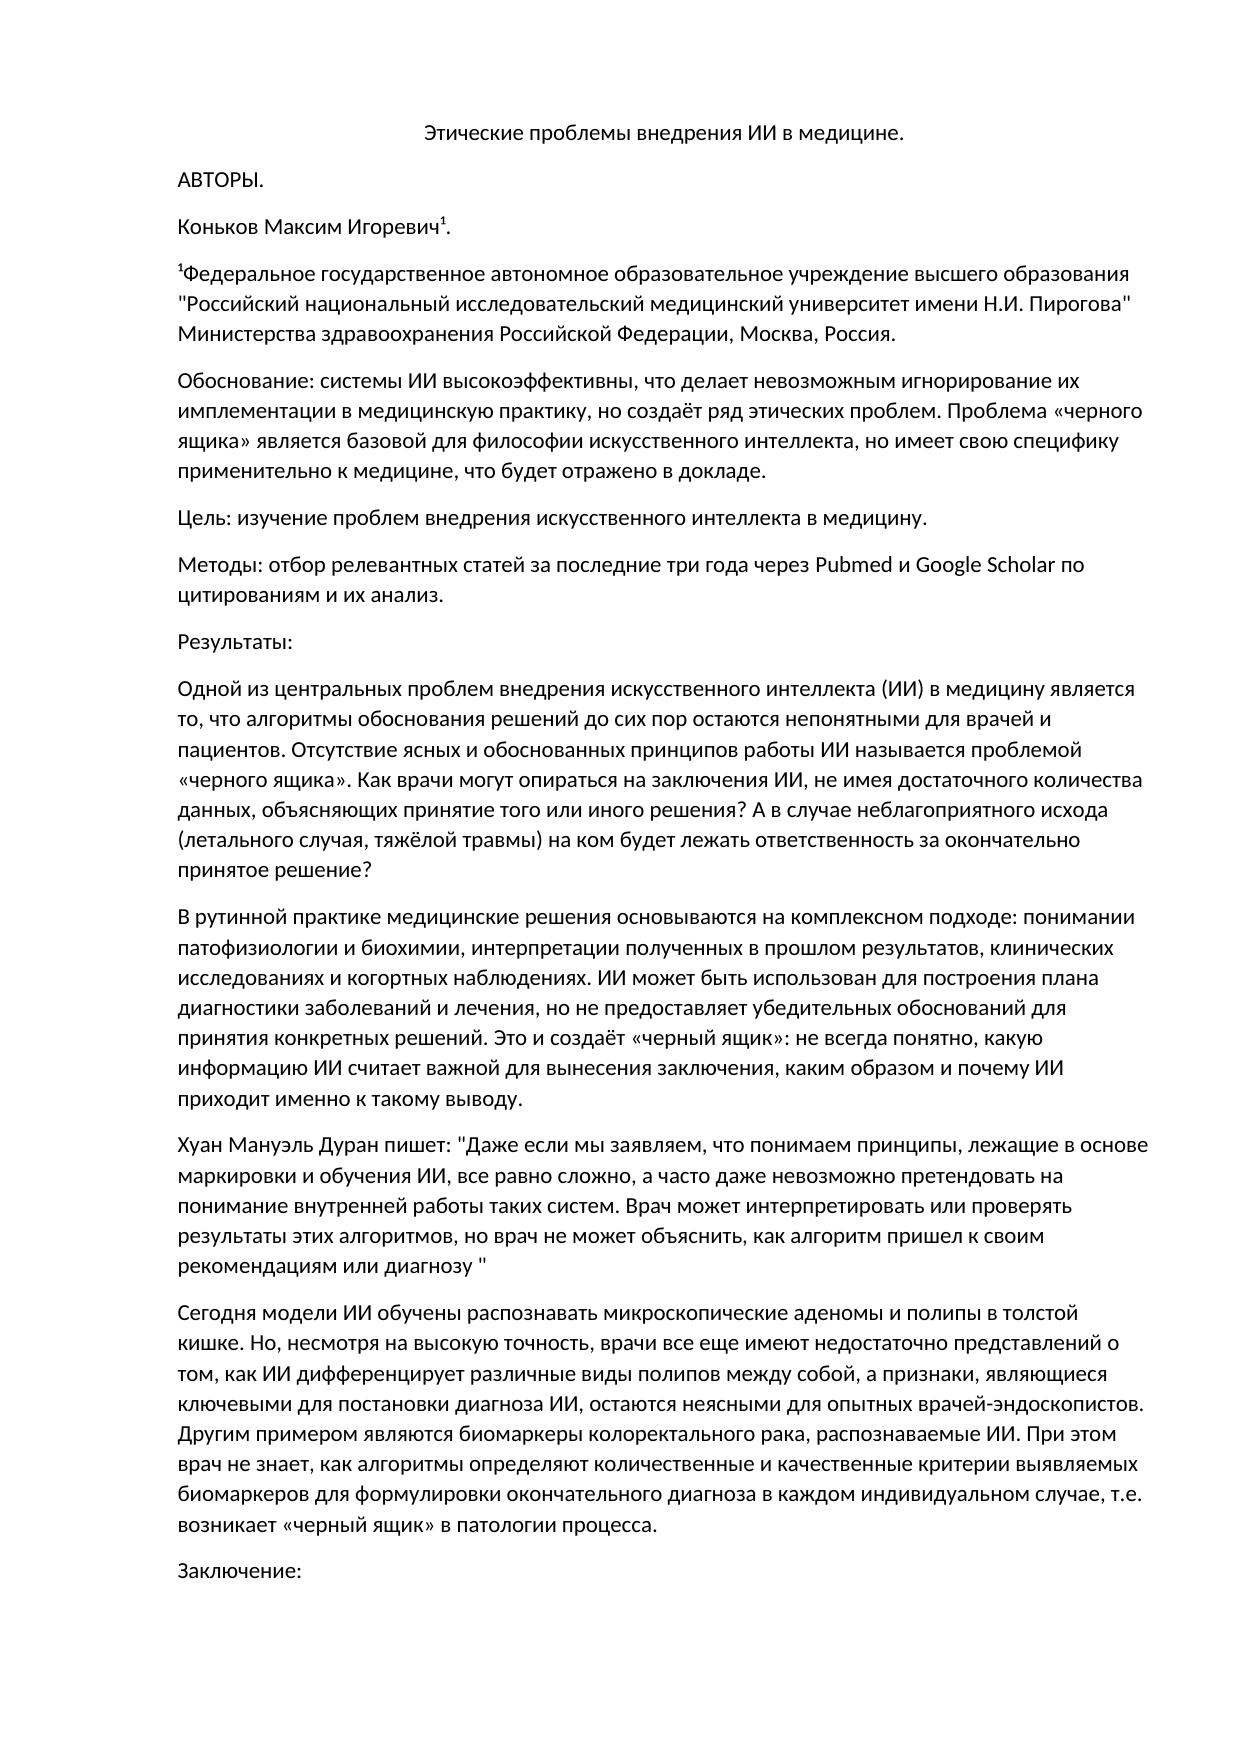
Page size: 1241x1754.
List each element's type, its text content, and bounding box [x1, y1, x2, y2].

text ¹Федеральное государственное автономное образовательное учреждение высшего образования "Российский национальный исследовательский медицинский университет имени Н.И. Пирогова" Министерства здравоохранения Российской Федерации, Москва, Россия. [177, 259, 1152, 347]
text АВТОРЫ. [177, 165, 1152, 193]
text Этические проблемы внедрения ИИ в медицине. [177, 118, 1152, 146]
text Хуан Мануэль Дуран пишет: "Даже если мы заявляем, что понимаем принципы, лежащие в основе маркировки и обучения ИИ, все равно сложно, а часто даже невозможно претендовать на понимание внутренней работы таких систем. Врач может интерпретировать или проверять результаты этих алгоритмов, но врач не может объяснить, как алгоритм пришел к своим рекомендациям или диагнозу " [177, 1131, 1152, 1279]
text В рутинной практике медицинские решения основываются на комплексном подходе: понимании патофизиологии и биохимии, интерпретации полученных в прошлом результатов, клинических исследованиях и когортных наблюдениях. ИИ может быть использован для построения плана диагностики заболеваний и лечения, но не предоставляет убедительных обоснований для принятия конкретных решений. Это и создаёт «черный ящик»: не всегда понятно, какую информацию ИИ считает важной для вынесения заключения, каким образом и почему ИИ приходит именно к такому выводу. [177, 902, 1152, 1112]
text Методы: отбор релевантных статей за последние три года через Pubmed и Google Scholar по цитированиям и их анализ. [177, 550, 1152, 609]
text Цель: изучение проблем внедрения искусственного интеллекта в медицину. [177, 503, 1152, 532]
text Коньков Максим Игоревич¹. [177, 212, 1152, 240]
text Сегодня модели ИИ обучены распознавать микроскопические аденомы и полипы в толстой кишке. Но, несмотря на высокую точность, врачи все еще имеют недостаточно представлений о том, как ИИ дифференцирует различные виды полипов между собой, а признаки, являющиеся ключевыми для постановки диагноза ИИ, остаются неясными для опытных врачей-эндоскопистов. Другим примером являются биомаркеры колоректального рака, распознаваемые ИИ. При этом врач не знает, как алгоритмы определяют количественные и качественные критерии выявляемых биомаркеров для формулировки окончательного диагноза в каждом индивидуальном случае, т.е. возникает «черный ящик» в патологии процесса. [177, 1298, 1152, 1538]
text Обоснование: системы ИИ высокоэффективны, что делает невозможным игнорирование их имплементации в медицинскую практику, но создаёт ряд этических проблем. Проблема «черного ящика» является базовой для философии искусственного интеллекта, но имеет свою специфику применительно к медицине, что будет отражено в докладе. [177, 366, 1152, 485]
text Результаты: [177, 627, 1152, 656]
text Одной из центральных проблем внедрения искусственного интеллекта (ИИ) в медицину является то, что алгоритмы обоснования решений до сих пор остаются непонятными для врачей и пациентов. Отсутствие ясных и обоснованных принципов работы ИИ называется проблемой «черного ящика». Как врачи могут опираться на заключения ИИ, не имея достаточного количества данных, объясняющих принятие того или иного решения? А в случае неблагоприятного исхода (летального случая, тяжёлой травмы) на ком будет лежать ответственность за окончательно принятое решение? [177, 674, 1152, 884]
text Заключение: [177, 1557, 1152, 1585]
